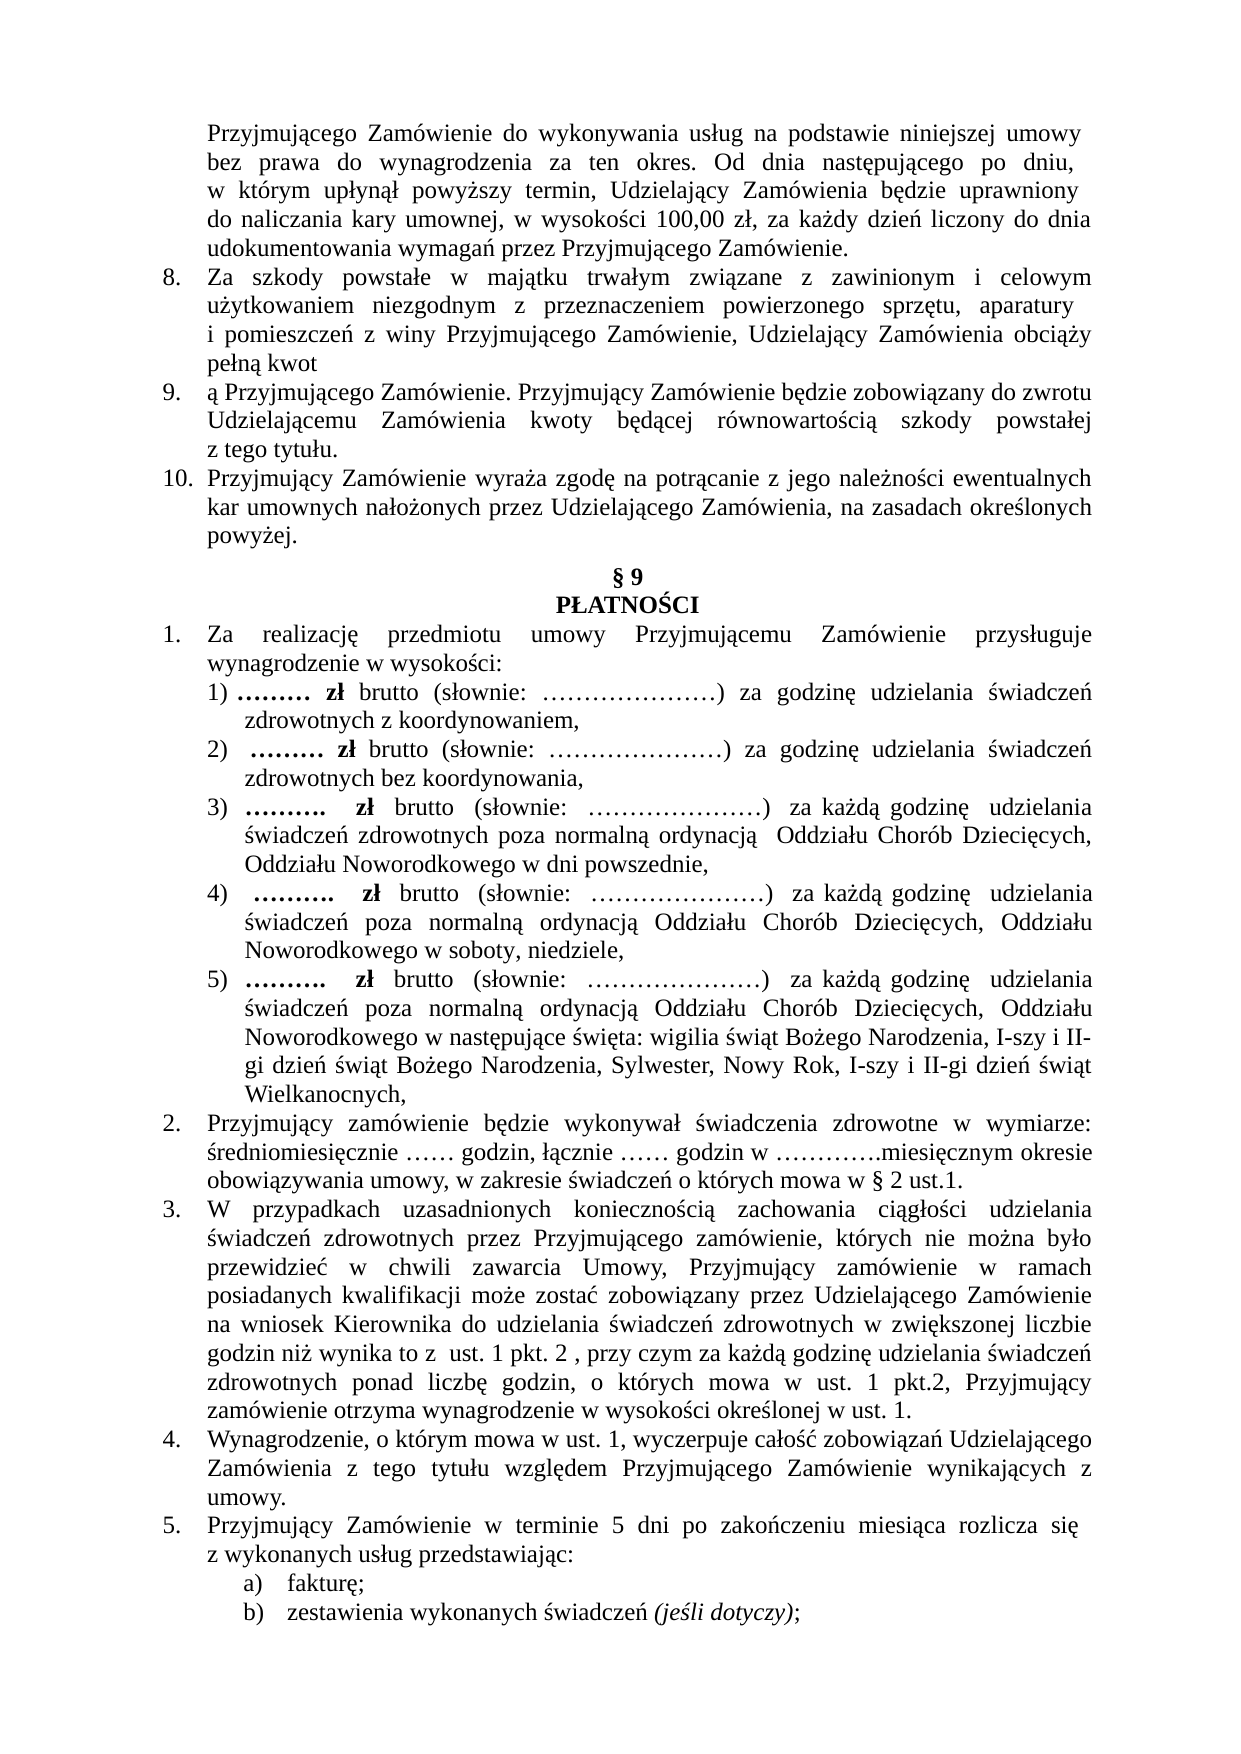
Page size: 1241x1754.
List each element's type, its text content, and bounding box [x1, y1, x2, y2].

list Za realizację przedmiotu umowy Przyjmującemu Zamówienie przysługuje wynagrodzenie w wysokości: [162, 619, 1092, 677]
list W przypadkach uzasadnionych koniecznością zachowania ciągłości udzielania świadczeń zdrowotnych przez Przyjmującego zamówienie, których nie można było przewidzieć w chwili zawarcia Umowy, Przyjmujący zamówienie w ramach posiadanych kwalifikacji może zostać zobowiązany przez Udzielającego Zamówienie na wniosek Kierownika do udzielania świadczeń zdrowotnych w zwiększonej liczbie godzin niż wynika to z ust. 1 pkt. 2 , przy czym za każdą godzinę udzielania świadczeń zdrowotnych ponad liczbę godzin, o których mowa w ust. 1 pkt.2, Przyjmujący zamówienie otrzyma wynagrodzenie w wysokości określonej w ust. 1. [162, 1194, 1092, 1424]
list Wynagrodzenie, o którym mowa w ust. 1, wyczerpuje całość zobowiązań Udzielającego Zamówienia z tego tytułu względem Przyjmującego Zamówienie wynikających z umowy. [162, 1424, 1092, 1511]
text § 9 [162, 562, 1092, 591]
list zestawienia wykonanych świadczeń (jeśli dotyczy); [243, 1597, 1092, 1626]
list Przyjmujący Zamówienie wyraża zgodę na potrącanie z jego należności ewentualnych kar umownych nałożonych przez Udzielającego Zamówienia, na zasadach określonych powyżej. [162, 463, 1092, 549]
list ……… zł brutto (słownie: …………………) za godzinę udzielania świadczeń zdrowotnych z koordynowaniem, [207, 677, 1092, 734]
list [162, 118, 1092, 262]
list Przyjmujący zamówienie będzie wykonywał świadczenia zdrowotne w wymiarze: średniomiesięcznie …… godzin, łącznie …… godzin w ………….miesięcznym okresie obowiązywania umowy, w zakresie świadczeń o których mowa w § 2 ust.1. [162, 1108, 1092, 1194]
list ………. zł brutto (słownie: …………………) za każdą godzinę udzielania świadczeń poza normalną ordynacją Oddziału Chorób Dziecięcych, Oddziału Noworodkowego w soboty, niedziele, [207, 878, 1092, 964]
list Przyjmujący Zamówienie w terminie 5 dni po zakończeniu miesiąca rozlicza się z wykonanych usług przedstawiając: [162, 1511, 1092, 1568]
text PŁATNOŚCI [162, 591, 1092, 619]
list ……… zł brutto (słownie: …………………) za godzinę udzielania świadczeń zdrowotnych bez koordynowania, [207, 734, 1092, 792]
list fakturę; [243, 1568, 1092, 1597]
list ………. zł brutto (słownie: …………………) za każdą godzinę udzielania świadczeń zdrowotnych poza normalną ordynacją Oddziału Chorób Dziecięcych, Oddziału Noworodkowego w dni powszednie, [207, 792, 1092, 878]
list Za szkody powstałe w majątku trwałym związane z zawinionym i celowym użytkowaniem niezgodnym z przeznaczeniem powierzonego sprzętu, aparatury i pomieszczeń z winy Przyjmującego Zamówienie, Udzielający Zamówienia obciąży pełną kwot [162, 262, 1092, 377]
list ………. zł brutto (słownie: …………………) za każdą godzinę udzielania świadczeń poza normalną ordynacją Oddziału Chorób Dziecięcych, Oddziału Noworodkowego w następujące święta: wigilia świąt Bożego Narodzenia, I-szy i II-gi dzień świąt Bożego Narodzenia, Sylwester, Nowy Rok, I-szy i II-gi dzień świąt Wielkanocnych, [207, 964, 1092, 1108]
list ą Przyjmującego Zamówienie. Przyjmujący Zamówienie będzie zobowiązany do zwrotu Udzielającemu Zamówienia kwoty będącej równowartością szkody powstałej z tego tytułu. [162, 377, 1092, 463]
